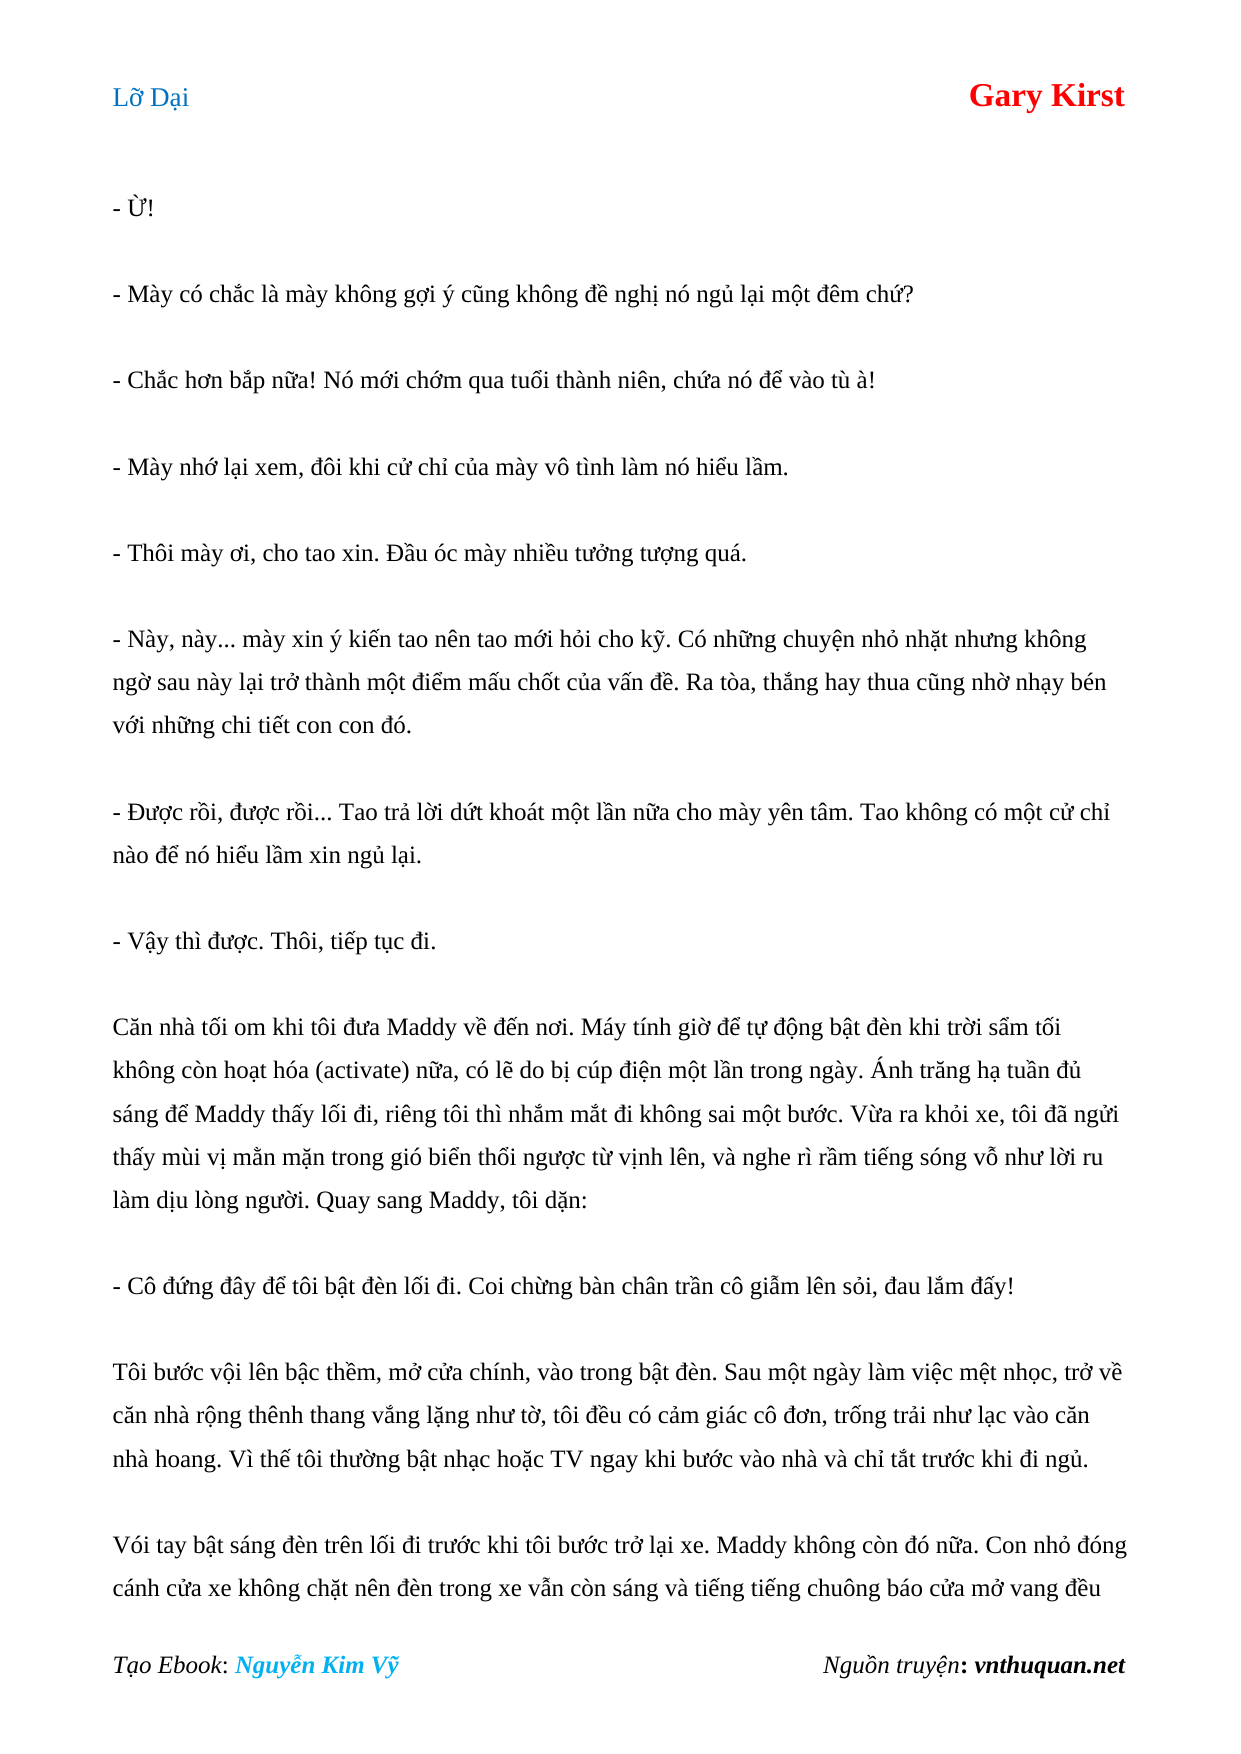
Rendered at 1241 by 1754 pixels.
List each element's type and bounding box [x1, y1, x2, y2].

text [112, 150, 1128, 1602]
